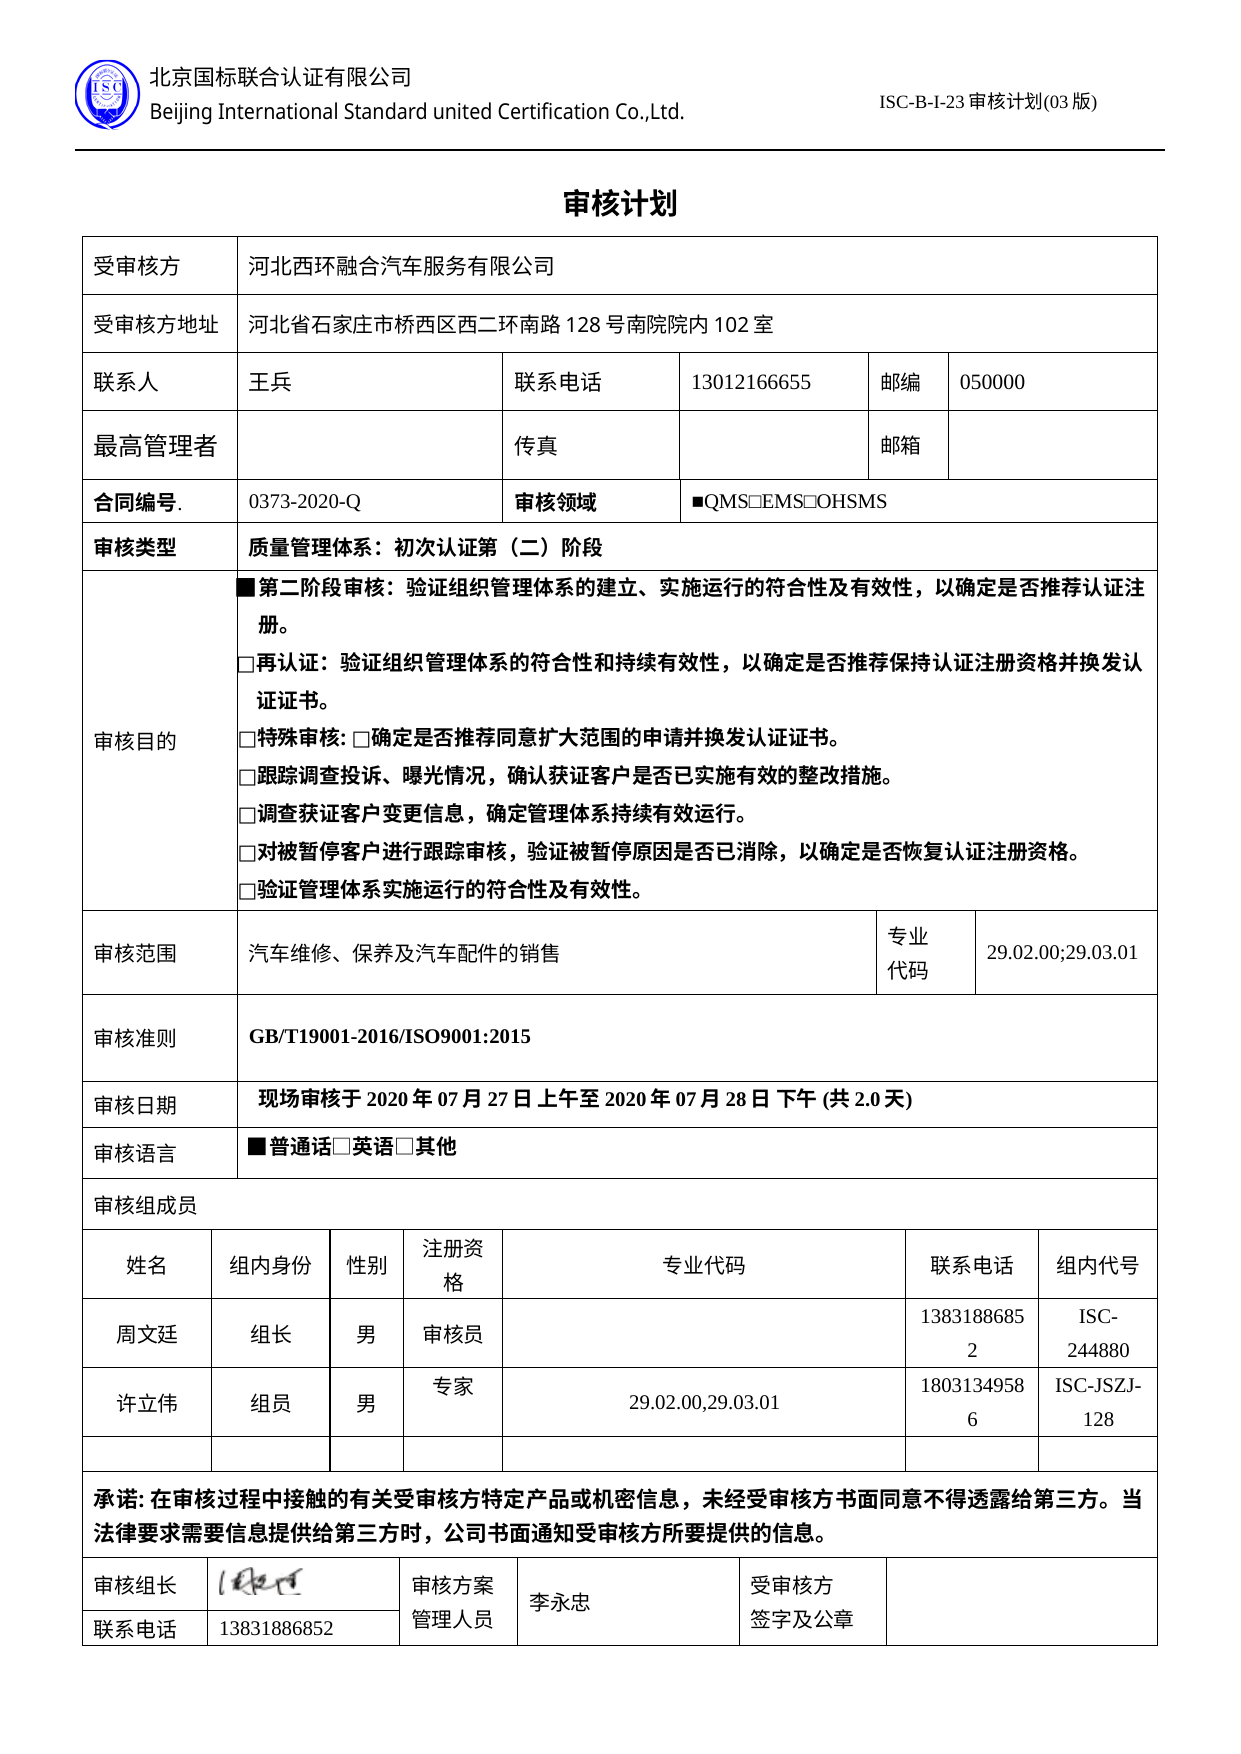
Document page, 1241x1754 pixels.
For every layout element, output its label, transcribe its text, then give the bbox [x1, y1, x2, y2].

table_cell 审核类型 [83, 523, 237, 570]
table_cell 审核领域 [503, 480, 680, 522]
table_cell 邮箱 [869, 411, 948, 479]
table_cell 许立伟 [83, 1368, 211, 1436]
table_cell 29.02.00,29.03.01 [503, 1368, 905, 1436]
table_cell 联系人 [83, 353, 237, 410]
table_cell 联系电话 [83, 1611, 207, 1645]
table_cell 审核语言 [83, 1128, 237, 1178]
text 审核计划 [75, 168, 1165, 236]
table_cell 13831886852 [208, 1611, 399, 1645]
table_cell 受审核方地址 [83, 295, 237, 352]
table_cell 审核组长 [83, 1558, 207, 1610]
table_header 受审核方 [83, 237, 237, 294]
table_cell [238, 411, 502, 479]
table_cell 第二阶段审核：验证组织管理体系的建立、实施运行的符合性及有效性，以确定是否推荐认证注册。 □再认证：验证组织管理体系的符合性和持续有效性，以确定是否推荐保持认证注册资格并换发认证证书。 □特殊审核: □确定是否推荐同意扩大范围的申请并换发认证证书。 □跟踪调查投诉、曝光情况，确认获证客户是否已实施有效的整改措施。 □调查获证客户变更信息，确定管理体系持续有效运行。 □对被暂停客户进行跟踪审核，验证被暂停原因是否已消除，以确定是否恢复认证注册资格。 □验证管理体系实施运行的符合性及有效性。 [238, 571, 1157, 910]
table_cell [208, 1558, 399, 1610]
table_cell ISC-244880 [1039, 1299, 1157, 1367]
table_cell 男 [331, 1299, 403, 1367]
table_cell [83, 1437, 211, 1471]
table_cell [503, 1437, 905, 1471]
table_cell 审核准则 [83, 995, 237, 1081]
table_header 河北西环融合汽车服务有限公司 [238, 237, 1157, 294]
table_cell 李永忠 [518, 1558, 739, 1645]
table_cell 组员 [212, 1368, 329, 1436]
table_cell 联系电话 [503, 353, 679, 410]
table_cell 性别 [331, 1230, 403, 1298]
table_cell GB/T19001-2016/ISO9001:2015 [238, 995, 1157, 1081]
table_cell 0373-2020-Q [238, 480, 502, 522]
table_cell 合同编号. [83, 480, 237, 522]
table_cell 周文廷 [83, 1299, 211, 1367]
table_cell 29.02.00;29.03.01 [976, 911, 1157, 993]
table_cell 审核员 [404, 1299, 502, 1367]
table_cell 受审核方 签字及公章 [740, 1558, 886, 1645]
table_cell 男 [331, 1368, 403, 1436]
table_cell [680, 411, 868, 479]
table_cell 专家 [404, 1368, 502, 1436]
table_cell 组长 [212, 1299, 329, 1367]
table_cell ISC-JSZJ-128 [1039, 1368, 1157, 1436]
table_cell 河北省石家庄市桥西区西二环南路128号南院院内102室 [238, 295, 1157, 352]
table_cell 审核范围 [83, 911, 237, 993]
table_cell 承诺: 在审核过程中接触的有关受审核方特定产品或机密信息，未经受审核方书面同意不得透露给第三方。当法律要求需要信息提供给第三方时，公司书面通知受审核方所要提供的信息。 [83, 1472, 1157, 1557]
table_cell 13831886852 [906, 1299, 1038, 1367]
table_cell 050000 [949, 353, 1157, 410]
table_cell ■QMS□EMS□OHSMS [681, 480, 1157, 522]
table_cell [404, 1437, 502, 1471]
table_cell 组内代号 [1039, 1230, 1157, 1298]
table_cell 注册资格 [404, 1230, 502, 1298]
table_cell 普通话□英语□其他 [238, 1128, 1157, 1178]
table_cell [331, 1437, 403, 1471]
table_cell [503, 1299, 905, 1367]
table_cell 姓名 [83, 1230, 211, 1298]
table_cell 审核日期 [83, 1082, 237, 1127]
table_cell 审核方案 管理人员 [400, 1558, 517, 1645]
table_cell [949, 411, 1157, 479]
table_cell 审核目的 [83, 571, 237, 910]
table_cell 专业代码 [503, 1230, 905, 1298]
table_cell 18031349586 [906, 1368, 1038, 1436]
table_cell 质量管理体系：初次认证第（二）阶段 [238, 523, 1157, 570]
table_cell 现场审核于2020年07月27日 上午至2020年07月28日 下午 (共2.0天) [238, 1082, 1157, 1127]
table_cell [212, 1437, 329, 1471]
table_cell 最高管理者 [83, 411, 237, 479]
table_cell 王兵 [238, 353, 502, 410]
table_cell 汽车维修、保养及汽车配件的销售 [238, 911, 876, 993]
table_cell 组内身份 [212, 1230, 329, 1298]
table_cell 传真 [503, 411, 679, 479]
table_cell 13012166655 [680, 353, 868, 410]
table_cell [1039, 1437, 1157, 1471]
table_cell 专业 代码 [877, 911, 975, 993]
table_cell 联系电话 [906, 1230, 1038, 1298]
table_cell 邮编 [869, 353, 948, 410]
picture [75, 59, 143, 129]
table_cell [887, 1558, 1157, 1645]
table_cell [906, 1437, 1038, 1471]
table_cell 审核组成员 [83, 1179, 1157, 1229]
